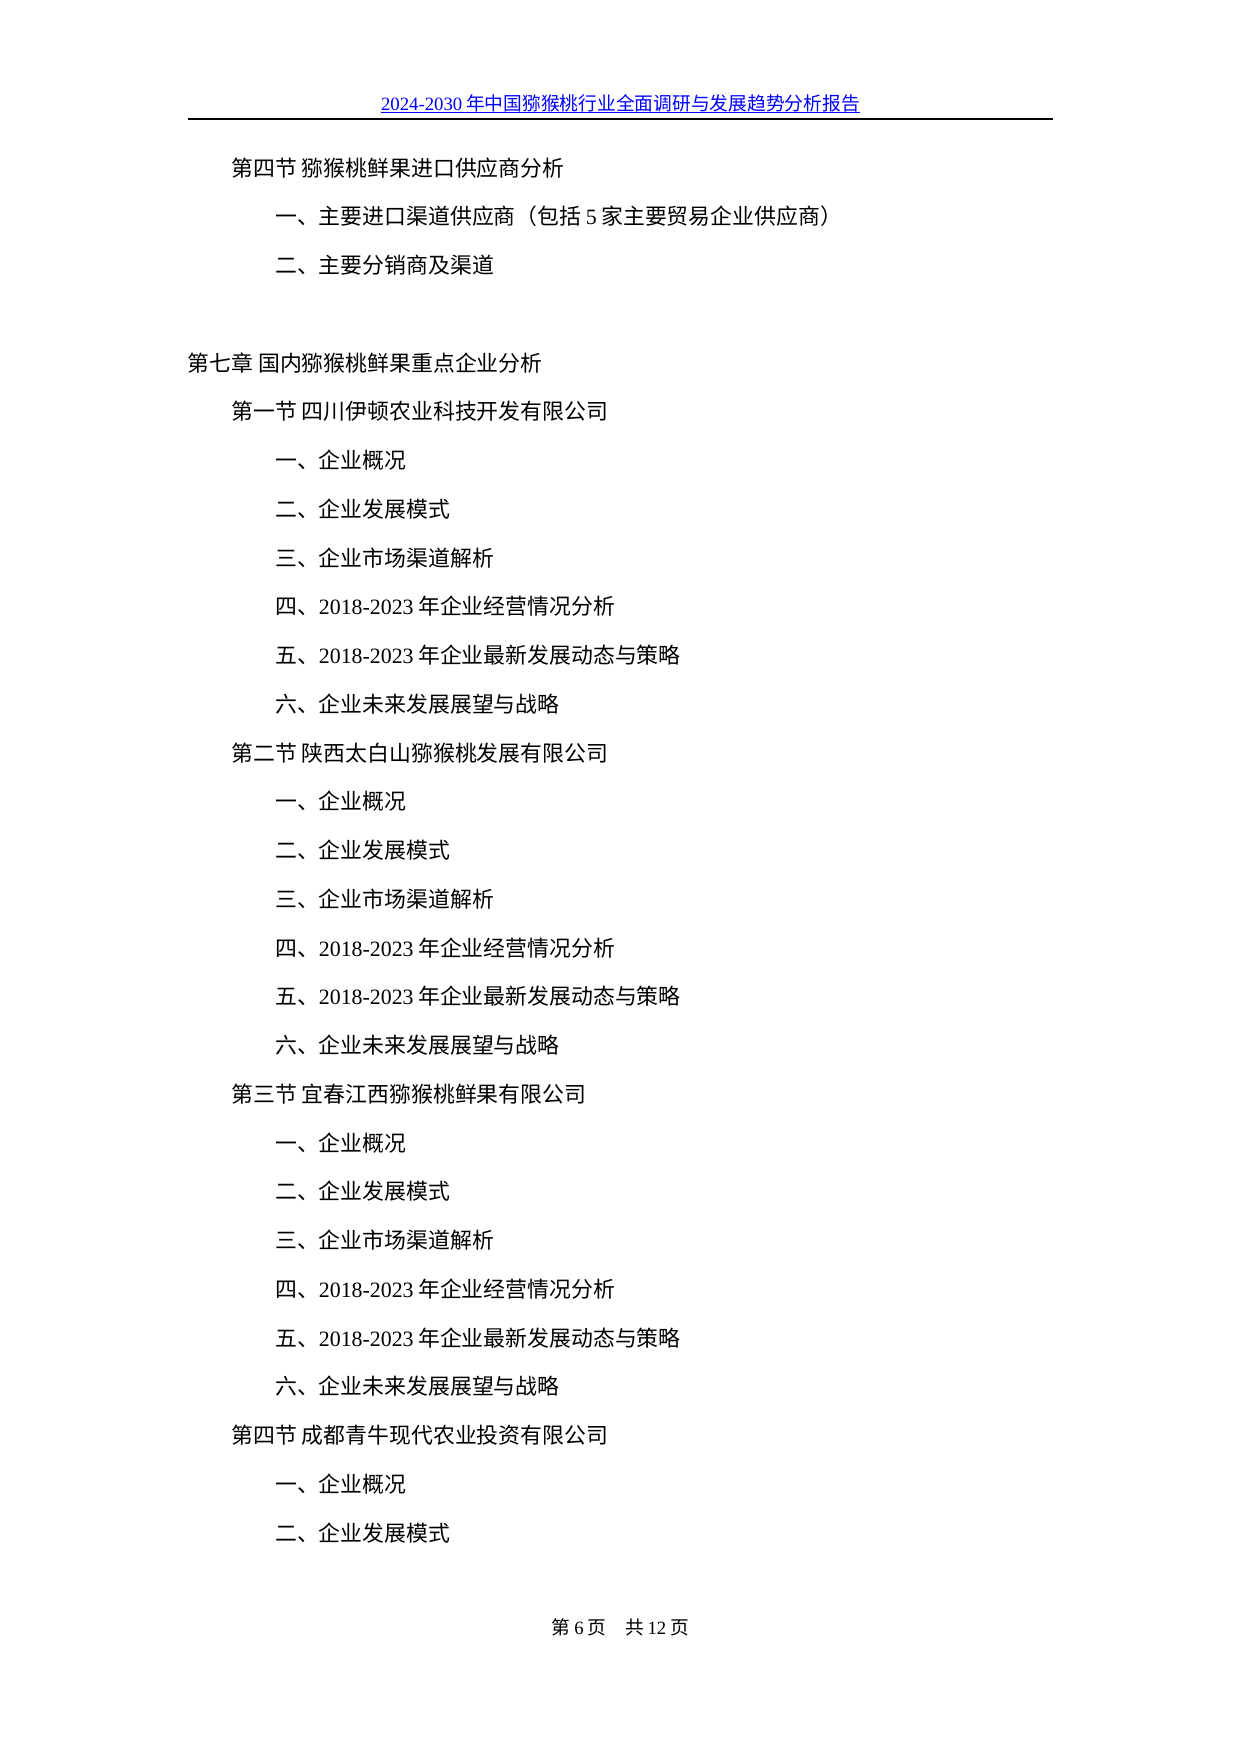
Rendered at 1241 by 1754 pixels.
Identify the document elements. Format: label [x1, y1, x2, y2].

text [187, 150, 1053, 1548]
